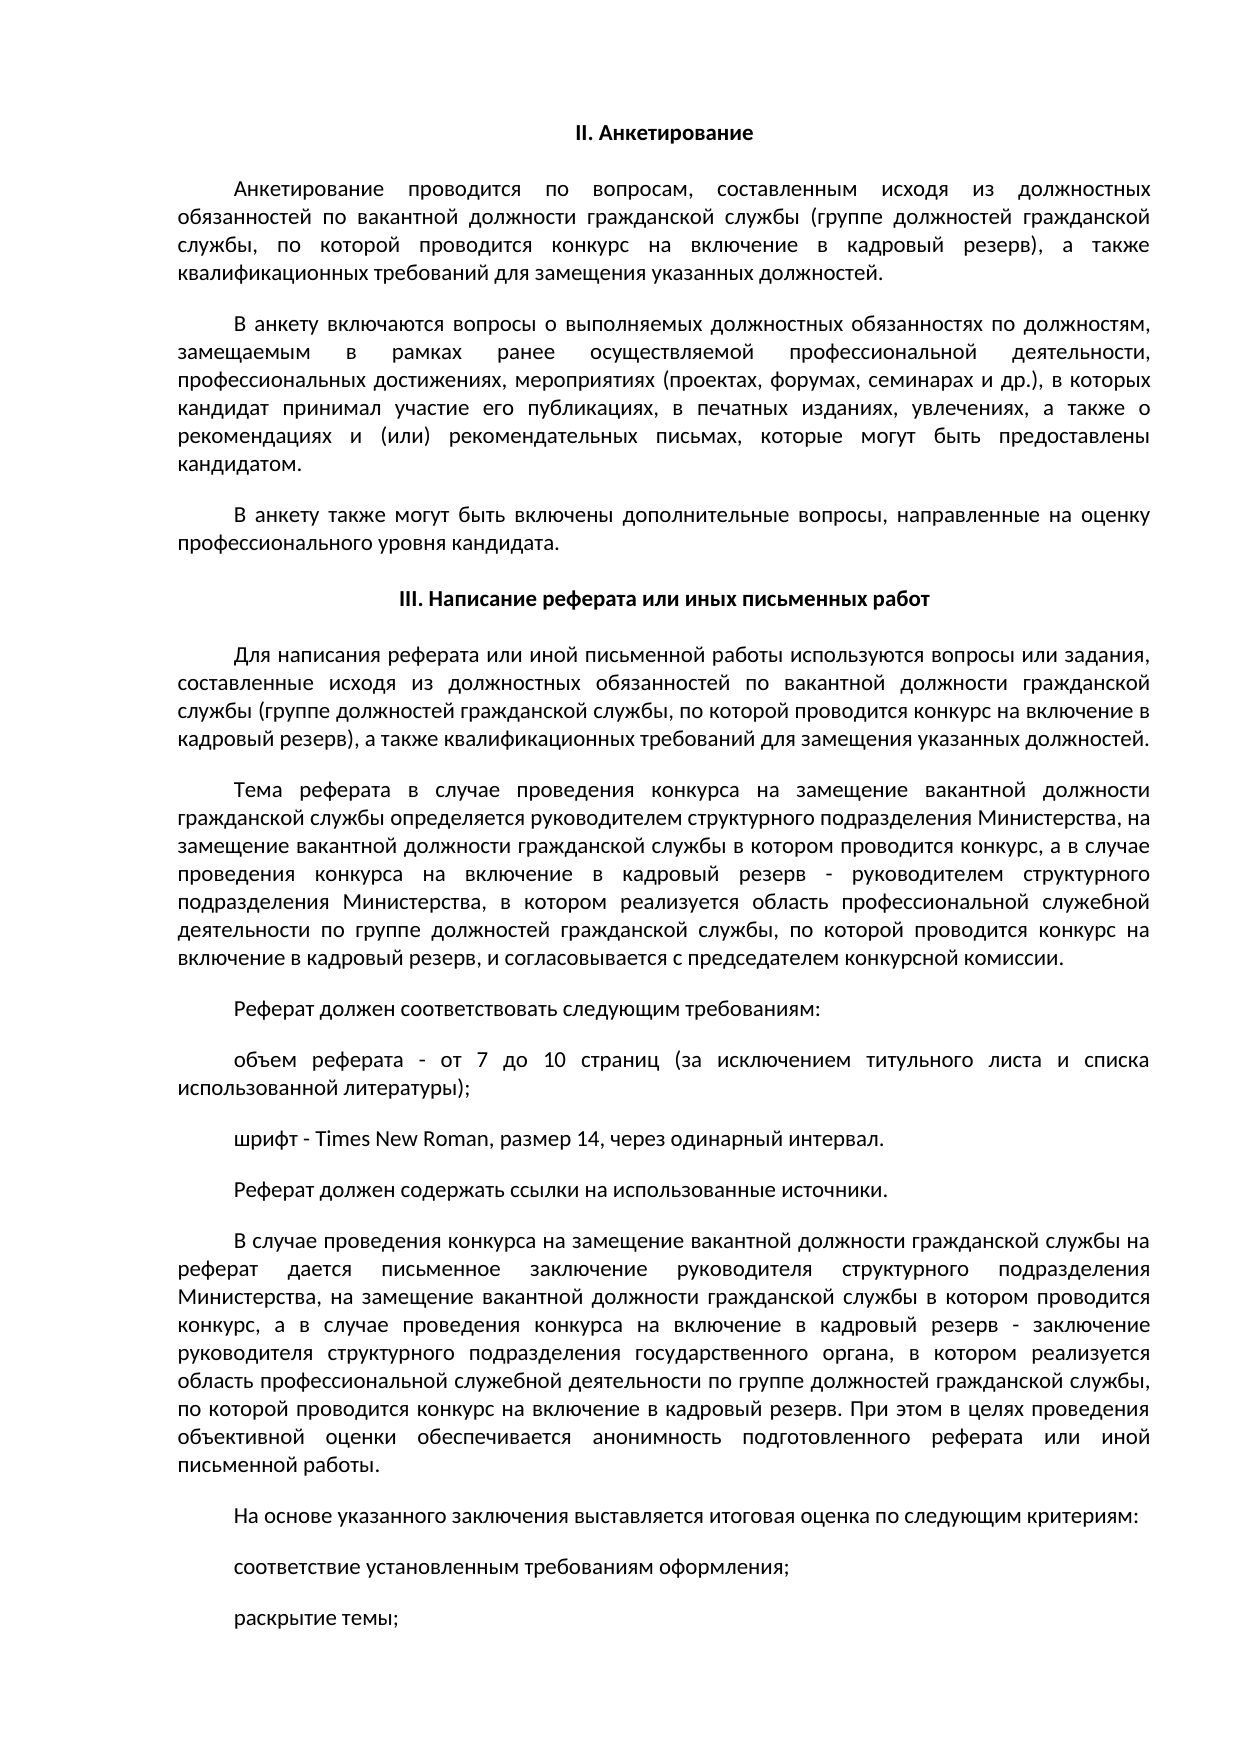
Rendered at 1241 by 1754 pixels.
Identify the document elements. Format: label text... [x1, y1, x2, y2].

text В случае проведения конкурса на замещение вакантной должности гражданской службы на реферат дается письменное заключение руководителя структурного подразделения Министерства, на замещение вакантной должности гражданской службы в котором проводится конкурс, а в случае проведения конкурса на включение в кадровый резерв - заключение руководителя структурного подразделения государственного органа, в котором реализуется область профессиональной служебной деятельности по группе должностей гражданской службы, по которой проводится конкурс на включение в кадровый резерв. При этом в целях проведения объективной оценки обеспечивается анонимность подготовленного реферата или иной письменной работы. [177, 1226, 1152, 1478]
text соответствие установленным требованиям оформления; [177, 1552, 1152, 1580]
text объем реферата - от 7 до 10 страниц (за исключением титульного листа и списка использованной литературы); [177, 1045, 1152, 1101]
text В анкету также могут быть включены дополнительные вопросы, направленные на оценку профессионального уровня кандидата. [177, 500, 1152, 556]
title II. Анкетирование [177, 118, 1152, 146]
text Тема реферата в случае проведения конкурса на замещение вакантной должности гражданской службы определяется руководителем структурного подразделения Министерства, на замещение вакантной должности гражданской службы в котором проводится конкурс, а в случае проведения конкурса на включение в кадровый резерв - руководителем структурного подразделения Министерства, в котором реализуется область профессиональной служебной деятельности по группе должностей гражданской службы, по которой проводится конкурс на включение в кадровый резерв, и согласовывается с председателем конкурсной комиссии. [177, 775, 1152, 971]
text В анкету включаются вопросы о выполняемых должностных обязанностях по должностям, замещаемым в рамках ранее осуществляемой профессиональной деятельности, профессиональных достижениях, мероприятиях (проектах, форумах, семинарах и др.), в которых кандидат принимал участие его публикациях, в печатных изданиях, увлечениях, а также о рекомендациях и (или) рекомендательных письмах, которые могут быть предоставлены кандидатом. [177, 309, 1152, 477]
text Реферат должен соответствовать следующим требованиям: [177, 994, 1152, 1022]
text На основе указанного заключения выставляется итоговая оценка по следующим критериям: [177, 1501, 1152, 1529]
text Для написания реферата или иной письменной работы используются вопросы или задания, составленные исходя из должностных обязанностей по вакантной должности гражданской службы (группе должностей гражданской службы, по которой проводится конкурс на включение в кадровый резерв), а также квалификационных требований для замещения указанных должностей. [177, 640, 1152, 752]
text Анкетирование проводится по вопросам, составленным исходя из должностных обязанностей по вакантной должности гражданской службы (группе должностей гражданской службы, по которой проводится конкурс на включение в кадровый резерв), а также квалификационных требований для замещения указанных должностей. [177, 174, 1152, 286]
text шрифт - Times New Roman, размер 14, через одинарный интервал. [177, 1124, 1152, 1152]
title III. Написание реферата или иных письменных работ [177, 584, 1152, 612]
text раскрытие темы; [177, 1603, 1152, 1631]
text Реферат должен содержать ссылки на использованные источники. [177, 1175, 1152, 1203]
